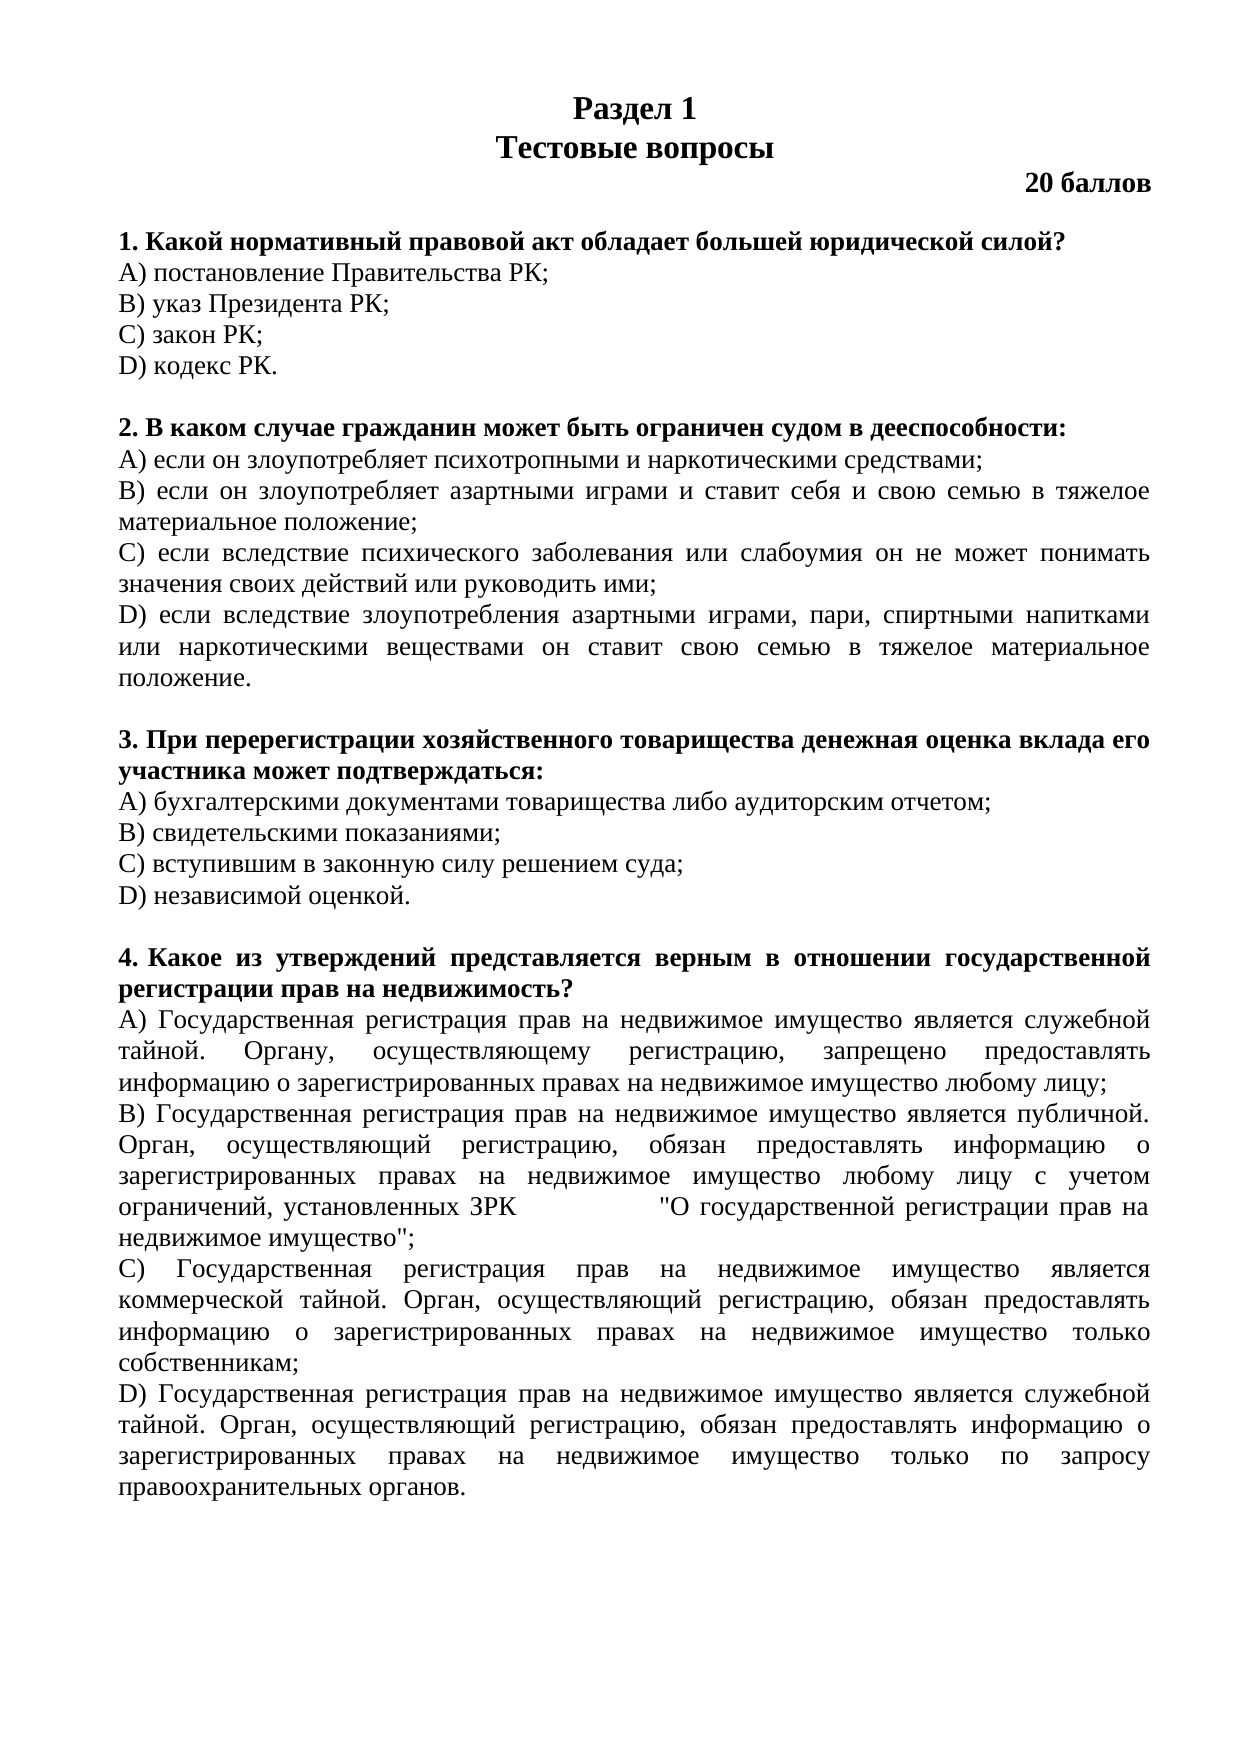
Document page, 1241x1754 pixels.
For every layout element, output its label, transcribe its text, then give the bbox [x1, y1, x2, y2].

text А) Государственная регистрация прав на недвижимое имущество является служебной тайной. Органу, осуществляющему регистрацию, запрещено предоставлять информацию о зарегистрированных правах на недвижимое имущество любому лицу; [118, 1003, 1152, 1097]
text 1. Какой нормативный правовой акт обладает большей юридической силой? [118, 225, 1152, 256]
text C) вступившим в законную силу решением суда; [118, 848, 1152, 879]
text А) бухгалтерскими документами товарищества либо аудиторским отчетом; [118, 785, 1152, 816]
text 2. В каком случае гражданин может быть ограничен судом в дееспособности: [118, 412, 1152, 443]
text Раздел 1 [59, 89, 1152, 127]
text D) Государственная регистрация прав на недвижимое имущество является служебной тайной. Орган, осуществляющий регистрацию, обязан предоставлять информацию о зарегистрированных правах на недвижимое имущество только по запросу правоохранительных органов. [118, 1377, 1152, 1502]
text C) если вследствие психического заболевания или слабоумия он не может понимать значения своих действий или руководить ими; [118, 536, 1152, 598]
text D) кодекс РК. [118, 349, 1152, 380]
text А) постановление Правительства РК; [118, 256, 1152, 287]
text B) указ Президента РК; [118, 287, 1152, 318]
text C) закон РК; [118, 318, 1152, 349]
text Тестовые вопросы [59, 127, 1152, 165]
text 4. Какое из утверждений представляется верным в отношении государственной регистрации прав на недвижимость? [118, 941, 1152, 1003]
text 3. При перерегистрации хозяйственного товарищества денежная оценка вклада его участника может подтверждаться: [118, 723, 1152, 785]
text C) Государственная регистрация прав на недвижимое имущество является коммерческой тайной. Орган, осуществляющий регистрацию, обязан предоставлять информацию о зарегистрированных правах на недвижимое имущество только собственникам; [118, 1252, 1152, 1377]
text А) если он злоупотребляет психотропными и наркотическими средствами; [118, 443, 1152, 474]
text D) независимой оценкой. [118, 879, 1152, 910]
text B) если он злоупотребляет азартными играми и ставит себя и свою семью в тяжелое материальное положение; [118, 474, 1152, 536]
text 20 баллов [59, 165, 1152, 199]
text B) свидетельскими показаниями; [118, 816, 1152, 848]
text D) если вследствие злоупотребления азартными играми, пари, спиртными напитками или наркотическими веществами он ставит свою семью в тяжелое материальное положение. [118, 598, 1152, 692]
text B) Государственная регистрация прав на недвижимое имущество является публичной. Орган, осуществляющий регистрацию, обязан предоставлять информацию о зарегистрированных правах на недвижимое имущество любому лицу с учетом ограничений, установленных ЗРК "О государственной регистрации прав на недвижимое имущество"; [118, 1097, 1152, 1252]
